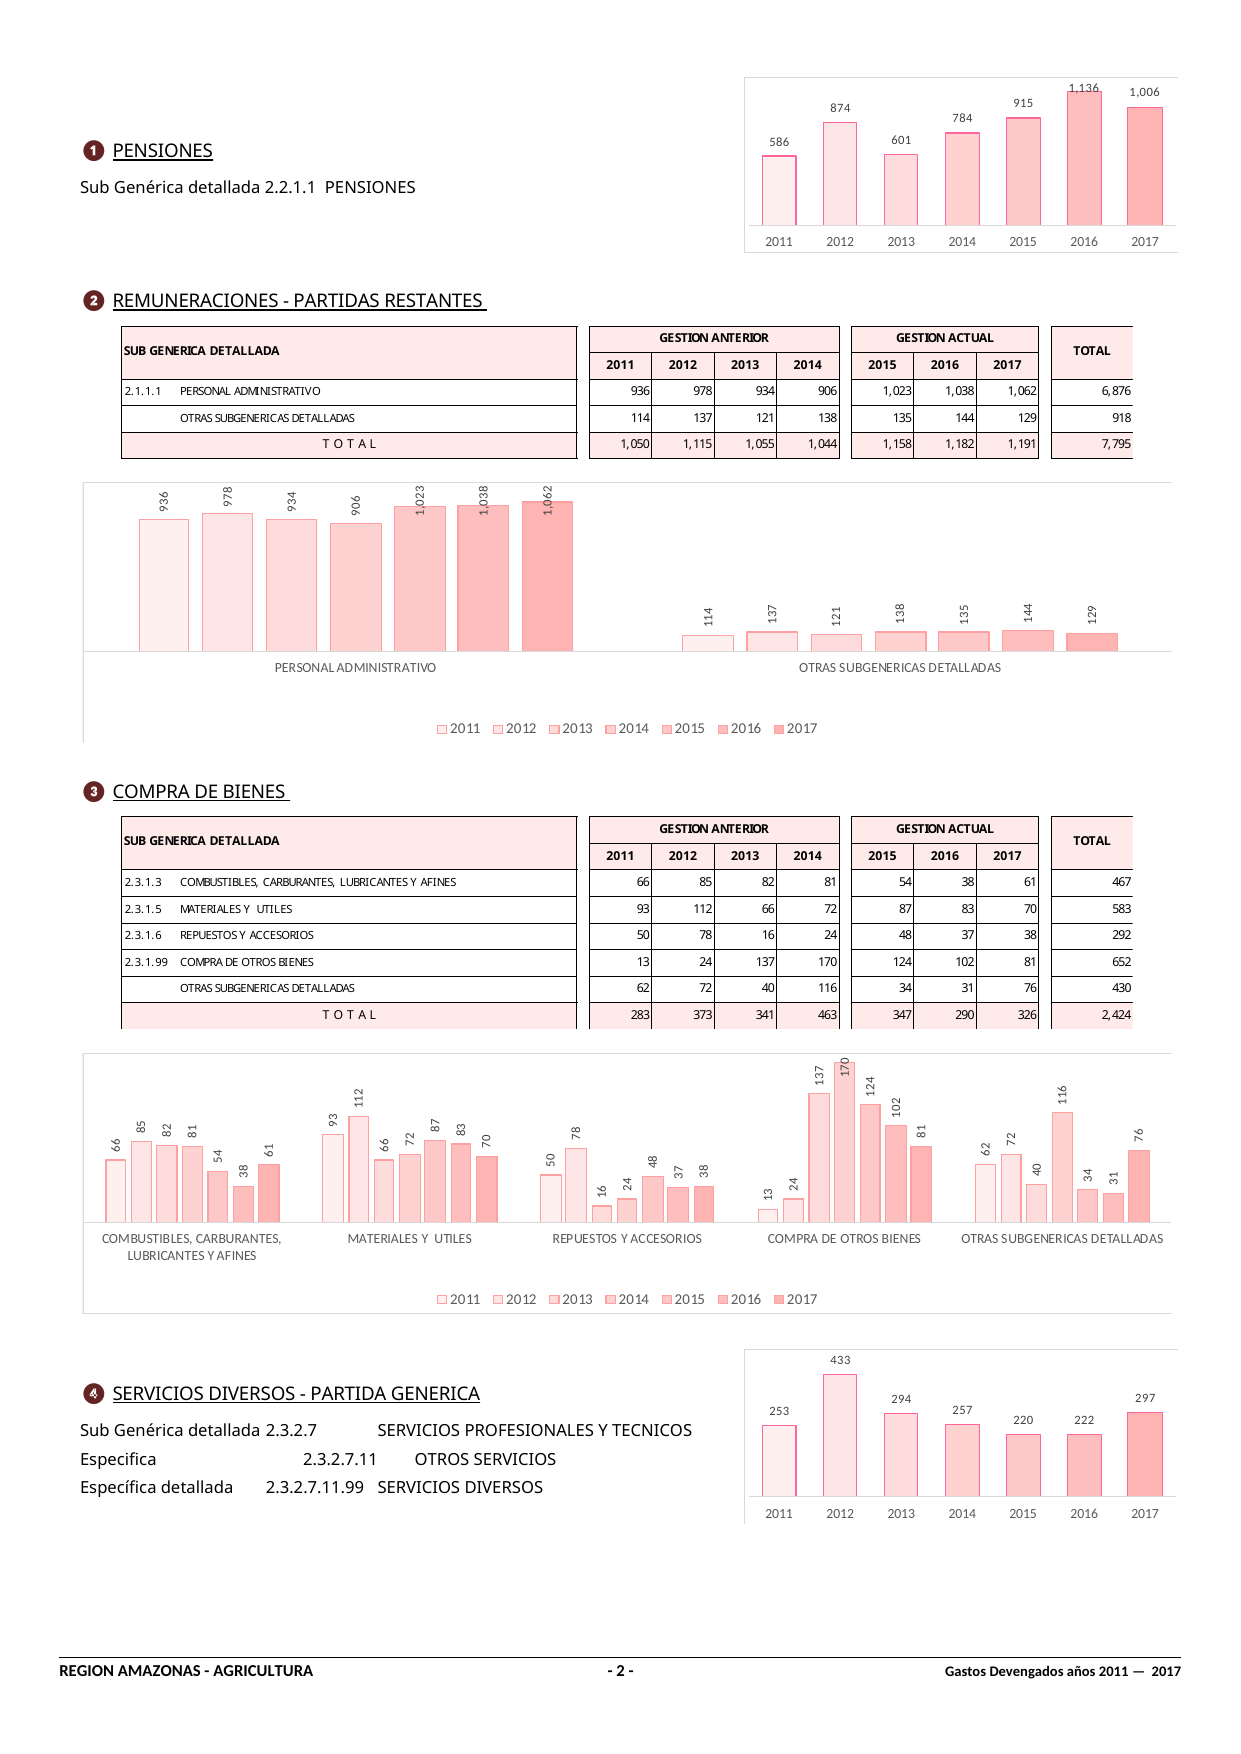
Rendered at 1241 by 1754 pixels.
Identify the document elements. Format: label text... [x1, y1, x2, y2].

table_header ❹ SERVICIOS DIVERSOS - PARTIDA GENERICA Sub Genérica detallada 2.3.2.7 SERVICIOS PROFESIONALES Y TECNICOS Especifica 2.3.2.7.11 OTROS SERVICIOS Específica detallada 2.3.2.7.11.99 SERVICIOS DIVERSOS [59, 1343, 723, 1530]
table_header [723, 1343, 1195, 1530]
table_header [723, 71, 1195, 258]
table_header ❷ REMUNERACIONES - PARTIDAS RESTANTES [59, 281, 1195, 749]
table_header ❶ PENSIONES Sub Genérica detallada 2.2.1.1 PENSIONES [59, 71, 723, 258]
table_header ❸ COMPRA DE BIENES [59, 772, 1195, 1320]
